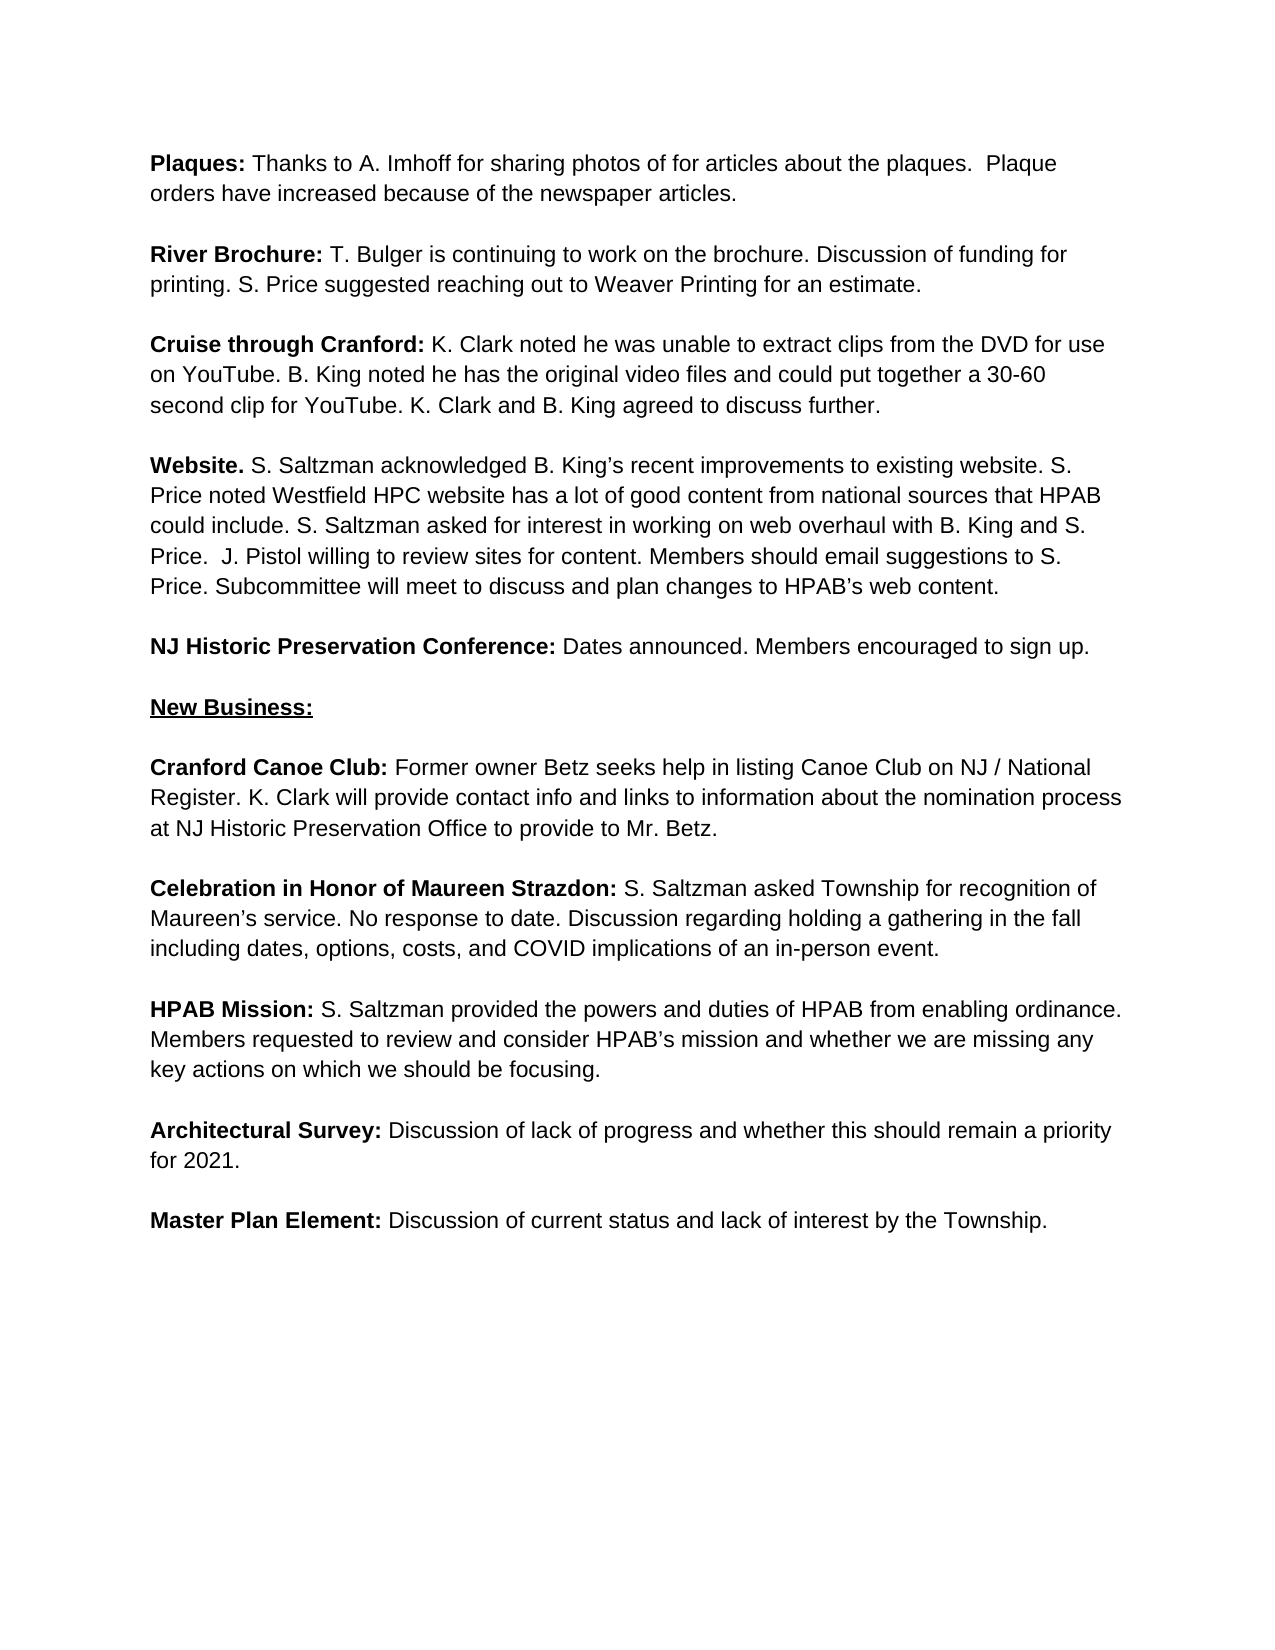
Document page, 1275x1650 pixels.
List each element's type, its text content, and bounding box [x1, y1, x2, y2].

text Architectural Survey: Discussion of lack of progress and whether this should remain a priority for 2021. [150, 1117, 1125, 1173]
text Plaques: Thanks to A. Imhoff for sharing photos of for articles about the plaques. Plaque orders have increased because of the newspaper articles. [150, 150, 1125, 207]
text New Business: [150, 694, 1125, 720]
text Website. S. Saltzman acknowledged B. King’s recent improvements to existing website. S. Price noted Westfield HPC website has a lot of good content from national sources that HPAB could include. S. Saltzman asked for interest in working on web overhaul with B. King and S. Price. J. Pistol willing to review sites for content. Members should email suggestions to S. Price. Subcommittee will meet to discuss and plan changes to HPAB’s web content. [150, 452, 1125, 599]
text NJ Historic Preservation Conference: Dates announced. Members encouraged to sign up. [150, 633, 1125, 660]
text Cruise through Cranford: K. Clark noted he was unable to extract clips from the DVD for use on YouTube. B. King noted he has the original video files and could put together a 30-60 second clip for YouTube. K. Clark and B. King agreed to discuss further. [150, 331, 1125, 418]
text River Brochure: T. Bulger is continuing to work on the brochure. Discussion of funding for printing. S. Price suggested reaching out to Weaver Printing for an estimate. [150, 241, 1125, 297]
text Cranford Canoe Club: Former owner Betz seeks help in listing Canoe Club on NJ / National Register. K. Clark will provide contact info and links to information about the nomination process at NJ Historic Preservation Office to provide to Mr. Betz. [150, 754, 1125, 841]
text Master Plan Element: Discussion of current status and lack of interest by the Township. [150, 1207, 1125, 1234]
text Celebration in Honor of Maureen Strazdon: S. Saltzman asked Township for recognition of Maureen’s service. No response to date. Discussion regarding holding a gathering in the fall including dates, options, costs, and COVID implications of an in-person event. [150, 875, 1125, 962]
text HPAB Mission: S. Saltzman provided the powers and duties of HPAB from enabling ordinance. Members requested to review and consider HPAB’s mission and whether we are missing any key actions on which we should be focusing. [150, 996, 1125, 1083]
